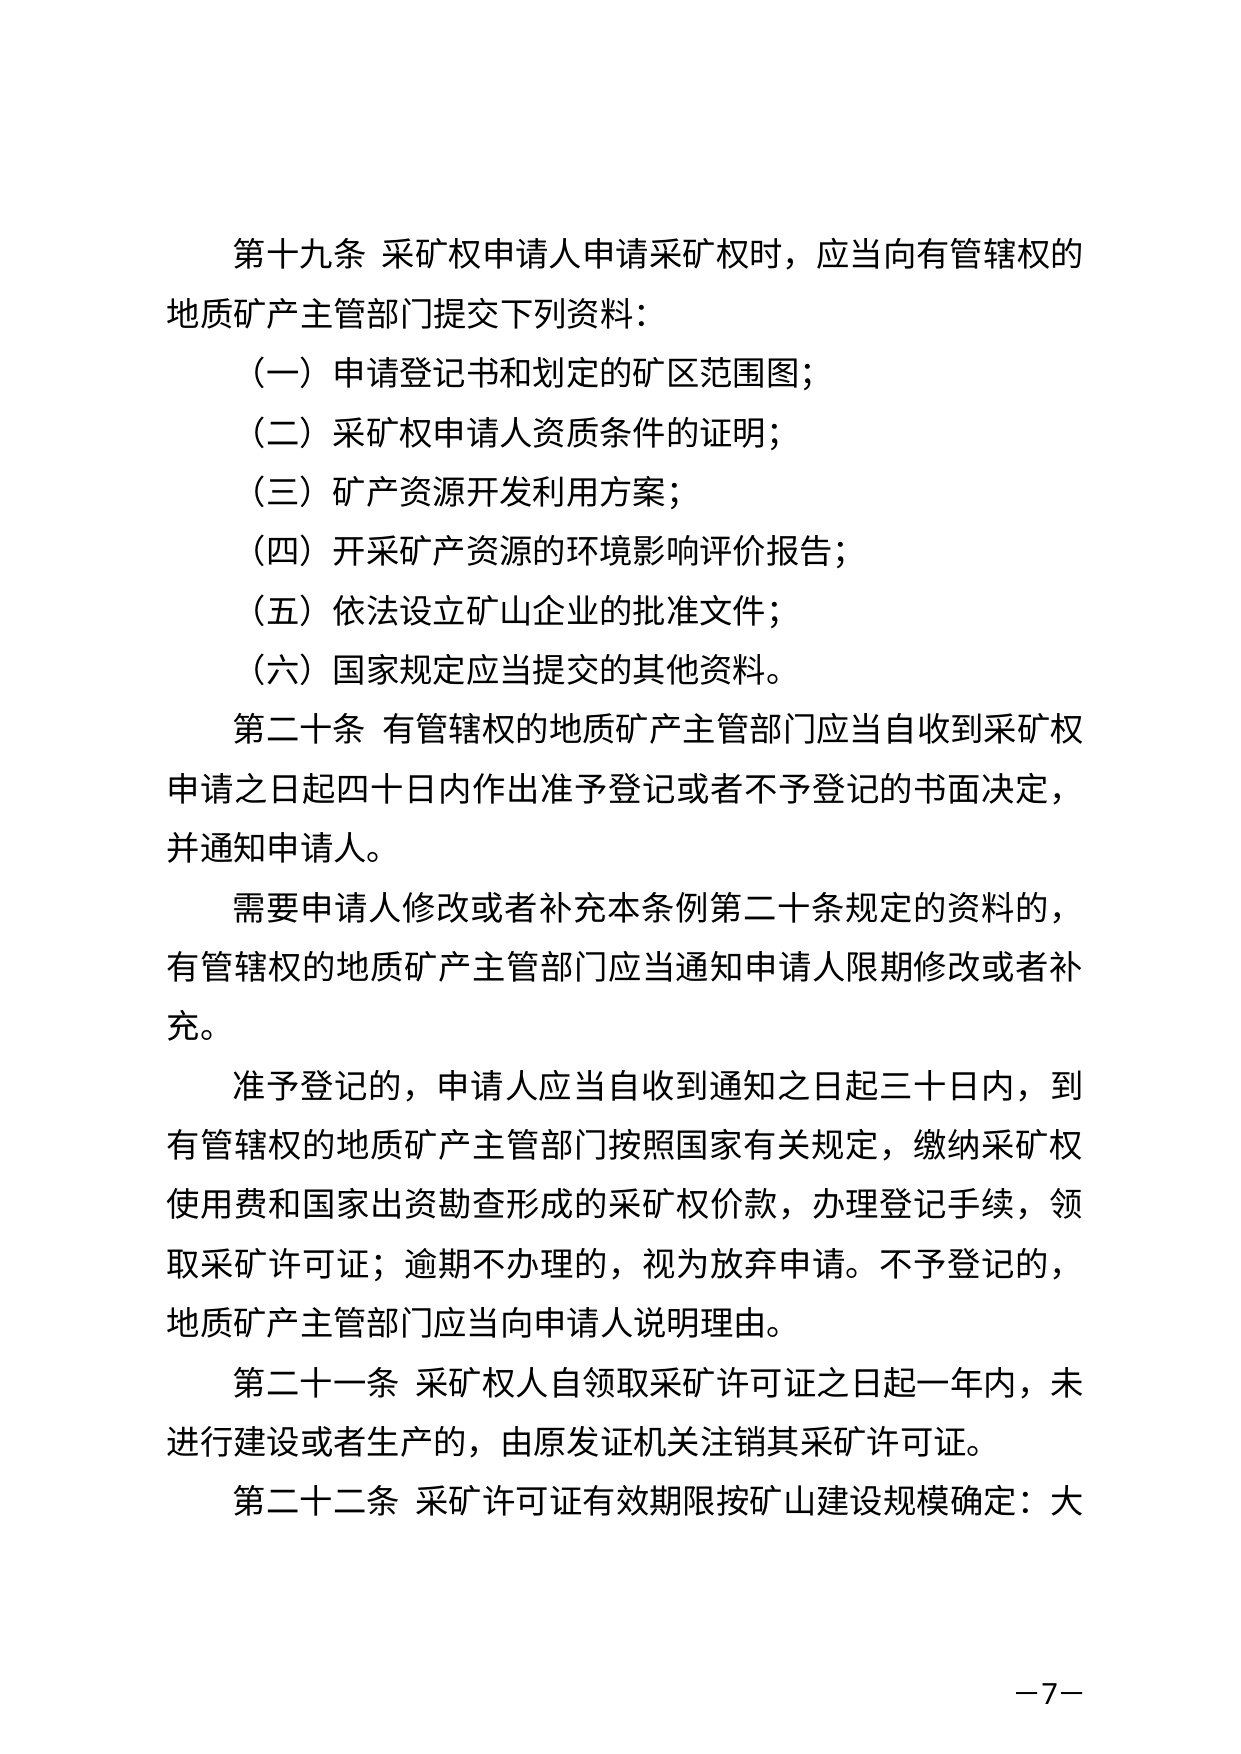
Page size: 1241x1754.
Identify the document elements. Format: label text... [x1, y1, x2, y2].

text 需要申请人修改或者补充本条例第二十条规定的资料的，有管辖权的地质矿产主管部门应当通知申请人限期修改或者补充。 [167, 872, 1085, 1051]
text （三）矿产资源开发利用方案； [167, 457, 1085, 516]
text （六）国家规定应当提交的其他资料。 [167, 635, 1085, 694]
text （二）采矿权申请人资质条件的证明； [167, 397, 1085, 457]
text 第十九条 采矿权申请人申请采矿权时，应当向有管辖权的地质矿产主管部门提交下列资料： [167, 219, 1085, 338]
text （五）依法设立矿山企业的批准文件； [167, 576, 1085, 635]
text 准予登记的，申请人应当自收到通知之日起三十日内，到有管辖权的地质矿产主管部门按照国家有关规定，缴纳采矿权使用费和国家出资勘查形成的采矿权价款，办理登记手续，领取采矿许可证；逾期不办理的，视为放弃申请。不予登记的，地质矿产主管部门应当向申请人说明理由。 [167, 1051, 1085, 1347]
text （四）开采矿产资源的环境影响评价报告； [167, 516, 1085, 576]
text （一）申请登记书和划定的矿区范围图； [167, 338, 1085, 397]
text 第二十一条 采矿权人自领取采矿许可证之日起一年内，未进行建设或者生产的，由原发证机关注销其采矿许可证。 [167, 1347, 1085, 1466]
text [167, 1466, 1085, 1526]
text 第二十条 有管辖权的地质矿产主管部门应当自收到采矿权申请之日起四十日内作出准予登记或者不予登记的书面决定，并通知申请人。 [167, 694, 1085, 872]
